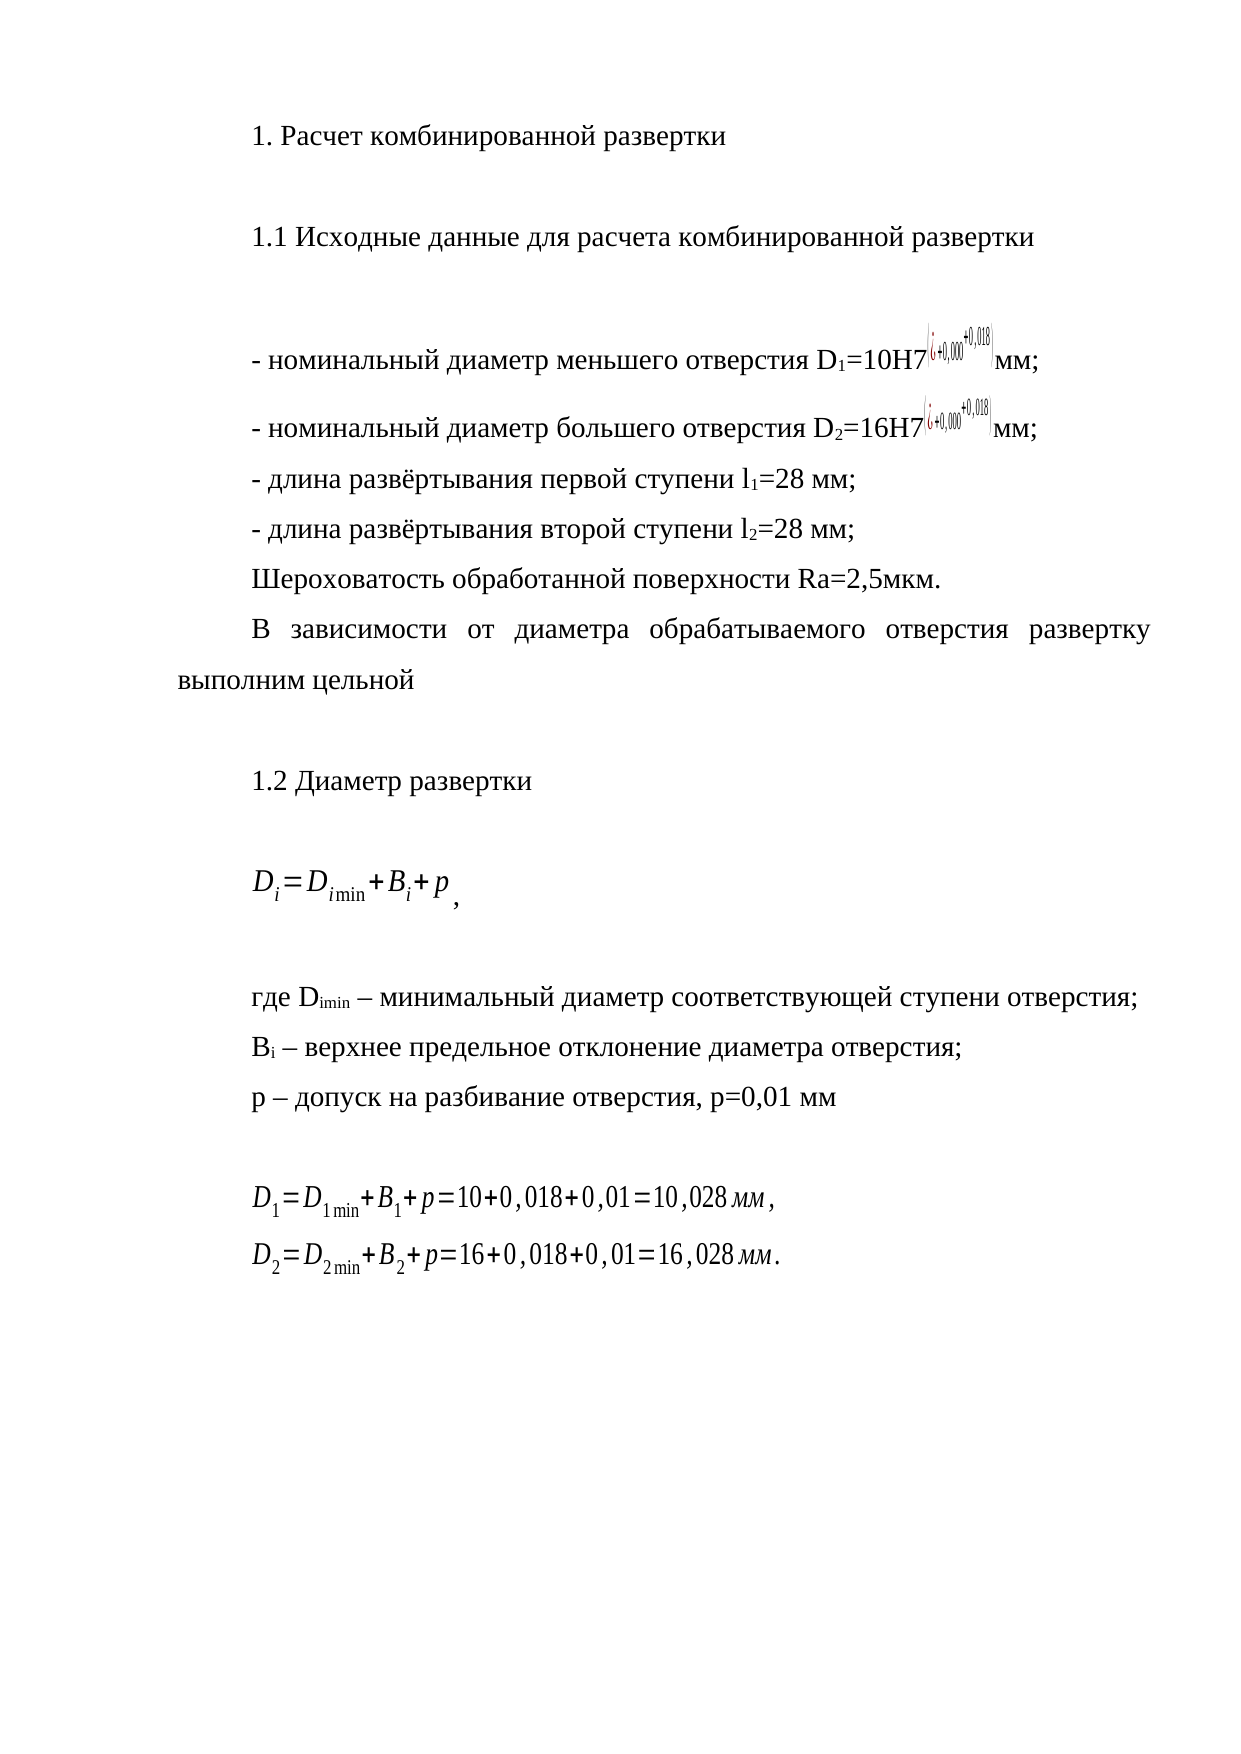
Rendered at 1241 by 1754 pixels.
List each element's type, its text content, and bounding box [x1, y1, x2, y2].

text , [177, 863, 1152, 912]
text где Dimin – минимальный диаметр соответствующей ступени отверстия; [177, 979, 1152, 1012]
text В зависимости от диаметра обрабатываемого отверстия развертку выполним цельной [177, 612, 1152, 696]
subtitle 1.2 Диаметр развертки [177, 763, 1152, 796]
subtitle 1.1 Исходные данные для расчета комбинированной развертки [177, 219, 1152, 252]
text р – допуск на разбивание отверстия, р=0,01 мм [177, 1079, 1152, 1113]
text - номинальный диаметр большего отверстия D2=16H7мм; [177, 392, 1152, 444]
text - длина развёртывания второй ступени l2=28 мм; [177, 511, 1152, 544]
text Вi – верхнее предельное отклонение диаметра отверстия; [177, 1029, 1152, 1063]
text - длина развёртывания первой ступени l1=28 мм; [177, 461, 1152, 494]
text Шероховатость обработанной поверхности Ra=2,5мкм. [177, 561, 1152, 595]
subtitle 1. Расчет комбинированной развертки [177, 118, 1152, 152]
text - номинальный диаметр меньшего отверстия D1=10Н7мм; [177, 319, 1152, 376]
